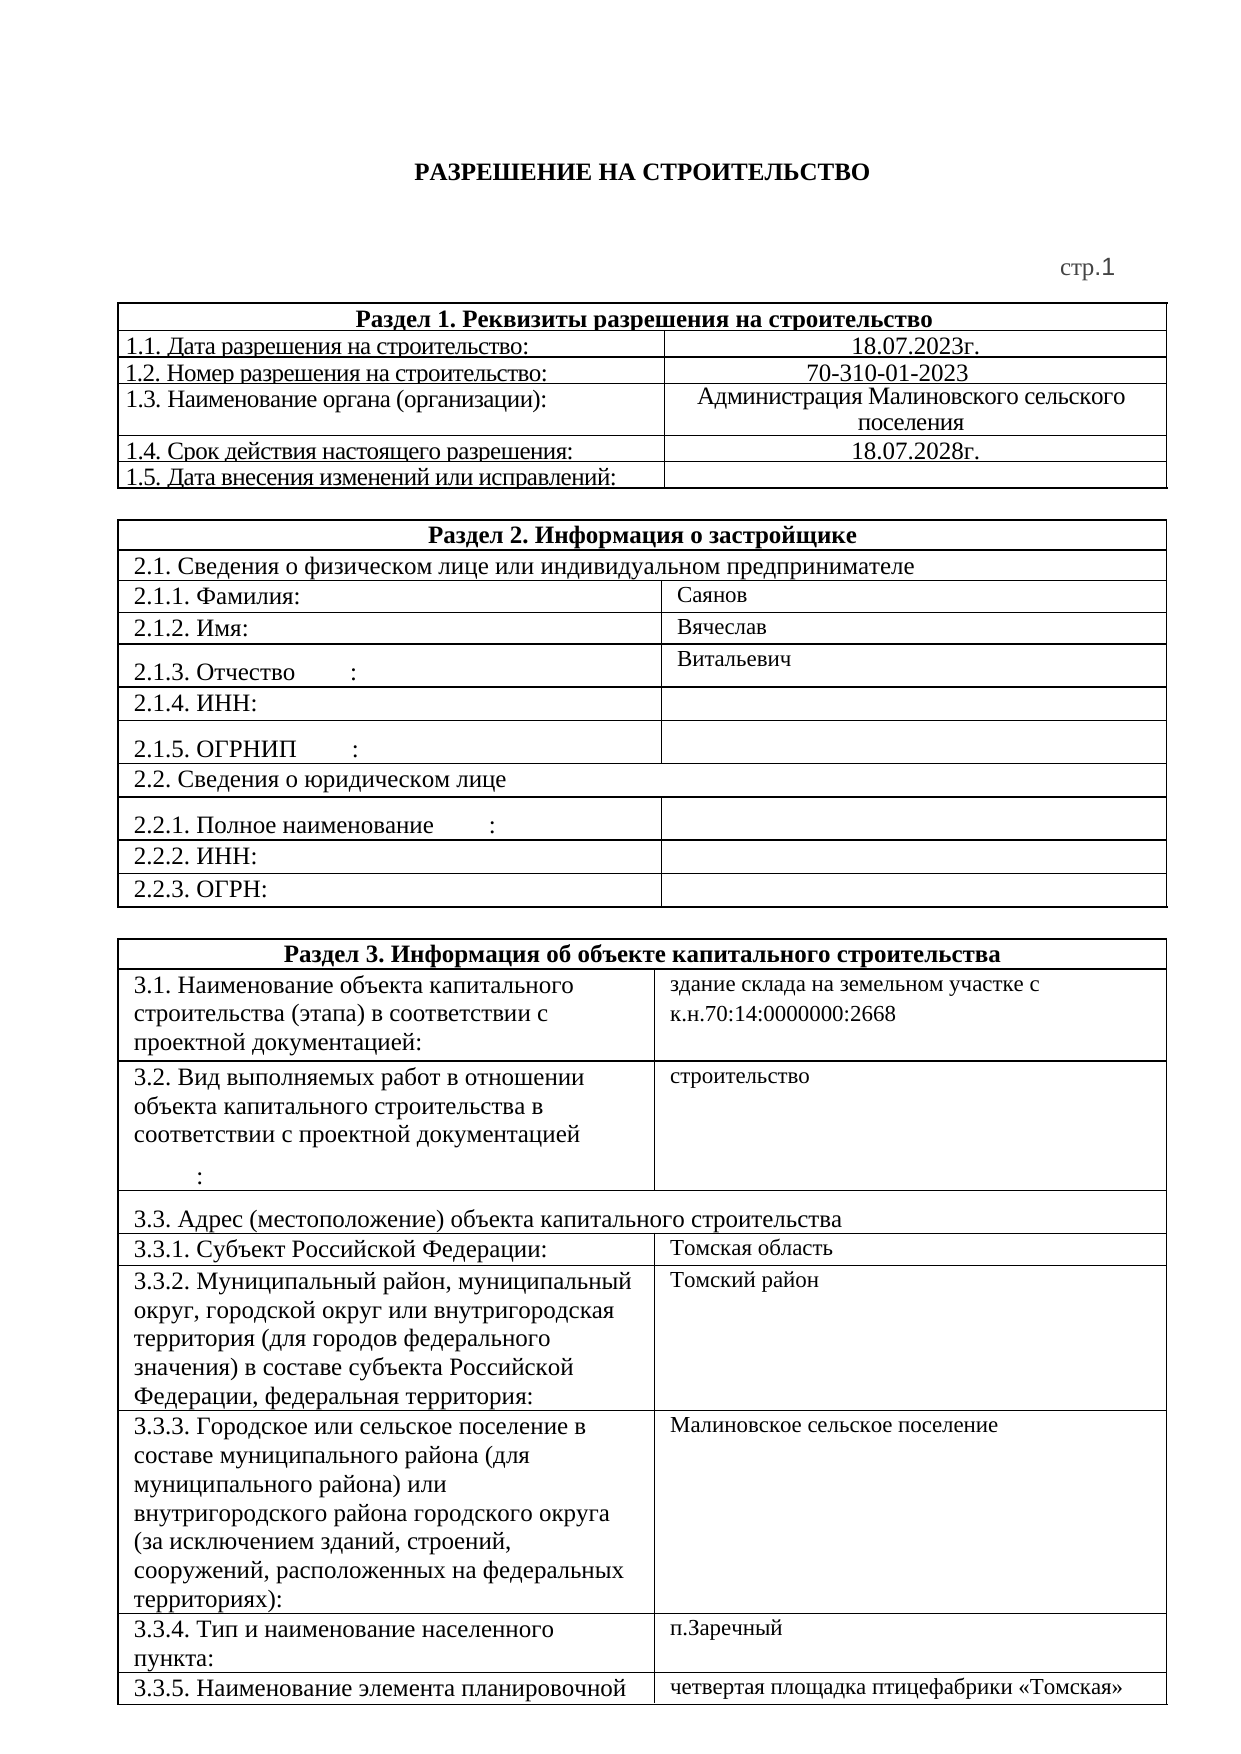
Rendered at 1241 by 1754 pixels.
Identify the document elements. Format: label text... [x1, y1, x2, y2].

table_cell 2.2.1. Полное наименование: [119, 798, 661, 839]
table_cell здание склада на земельном участке с к.н.70:14:0000000:2668 [655, 970, 1166, 1060]
table_cell 2.1.5. ОГРНИП: [119, 721, 661, 763]
table_cell 3.3.3. Городское или сельское поселение в составе муниципального района (для муниципального района) или внутригородского района городского округа (за исключением зданий, строений, сооружений, расположенных на федеральных территориях): [119, 1411, 654, 1613]
table_cell 18.07.2023г. [665, 331, 1166, 356]
table_cell 1.5. Дата внесения изменений или исправлений: [119, 462, 664, 487]
table_cell 1.2. Номер разрешения на строительство: [119, 358, 664, 383]
table_cell 3.2. Вид выполняемых работ в отношении объекта капитального строительства в соответствии с проектной документацией: [119, 1062, 654, 1190]
table_cell Томская область [655, 1234, 1166, 1264]
table_cell [662, 874, 1166, 906]
table_cell Саянов [662, 581, 1166, 611]
table_cell 3.1. Наименование объекта капитального строительства (этапа) в соответствии с проектной документацией: [119, 970, 654, 1060]
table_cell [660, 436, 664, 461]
table_cell [661, 764, 1166, 796]
table_cell 3.3.4. Тип и наименование населенного пункта: [119, 1614, 654, 1672]
table_cell 2.1. Сведения о физическом лице или индивидуальном предпринимателе [119, 551, 1166, 580]
table_cell [662, 798, 1166, 839]
table_cell п.Заречный [655, 1614, 1166, 1672]
table_cell 2.2.2. ИНН: [119, 841, 661, 873]
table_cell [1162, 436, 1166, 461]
text РАЗРЕШЕНИЕ НА СТРОИТЕЛЬСТВО [118, 157, 1167, 186]
table_cell 70-310-01-2023 [665, 358, 1166, 383]
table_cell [655, 1673, 1166, 1703]
table_cell 2.1.4. ИНН: [119, 688, 661, 720]
table_cell Малиновское сельское поселение [655, 1411, 1166, 1613]
table_cell [662, 688, 1166, 720]
table_cell Витальевич [662, 645, 1166, 686]
table_cell 2.1.2. Имя: [119, 613, 661, 643]
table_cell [119, 1673, 654, 1703]
table_cell 2.1.1. Фамилия: [119, 581, 661, 611]
table_cell Администрация Малиновского сельского поселения [665, 384, 1166, 435]
table_cell [1162, 462, 1166, 487]
table_cell 3.3.2. Муниципальный район, муниципальный округ, городской округ или внутригородская территория (для городов федерального значения) в составе субъекта Российской Федерации, федеральная территория: [119, 1266, 654, 1410]
table_cell Вячеслав [662, 613, 1166, 643]
table_cell [662, 721, 1166, 763]
table_cell 3.3.1. Субъект Российской Федерации: [119, 1234, 654, 1264]
table_cell 1.3. Наименование органа (организации): [119, 384, 664, 435]
table_header Раздел 1. Реквизиты разрешения на строительство [119, 304, 1166, 330]
table_cell Раздел 2. Информация о застройщике [119, 521, 1166, 549]
table_cell Раздел 3. Информация об объекте капитального строительства [119, 940, 1166, 968]
table_cell [662, 841, 1166, 873]
table_cell 1.1. Дата разрешения на строительство: [119, 331, 664, 356]
table_cell Томский район [655, 1266, 1166, 1410]
table_cell строительство [655, 1062, 1166, 1190]
text стр.1 [118, 211, 1167, 281]
table_cell 3.3. Адрес (местоположение) объекта капитального строительства [119, 1191, 1166, 1233]
table_cell 2.2.3. ОГРН: [119, 874, 661, 906]
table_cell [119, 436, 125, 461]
table_cell 2.1.3. Отчество: [119, 645, 661, 686]
table_cell 2.2. Сведения о юридическом лице [119, 764, 661, 796]
